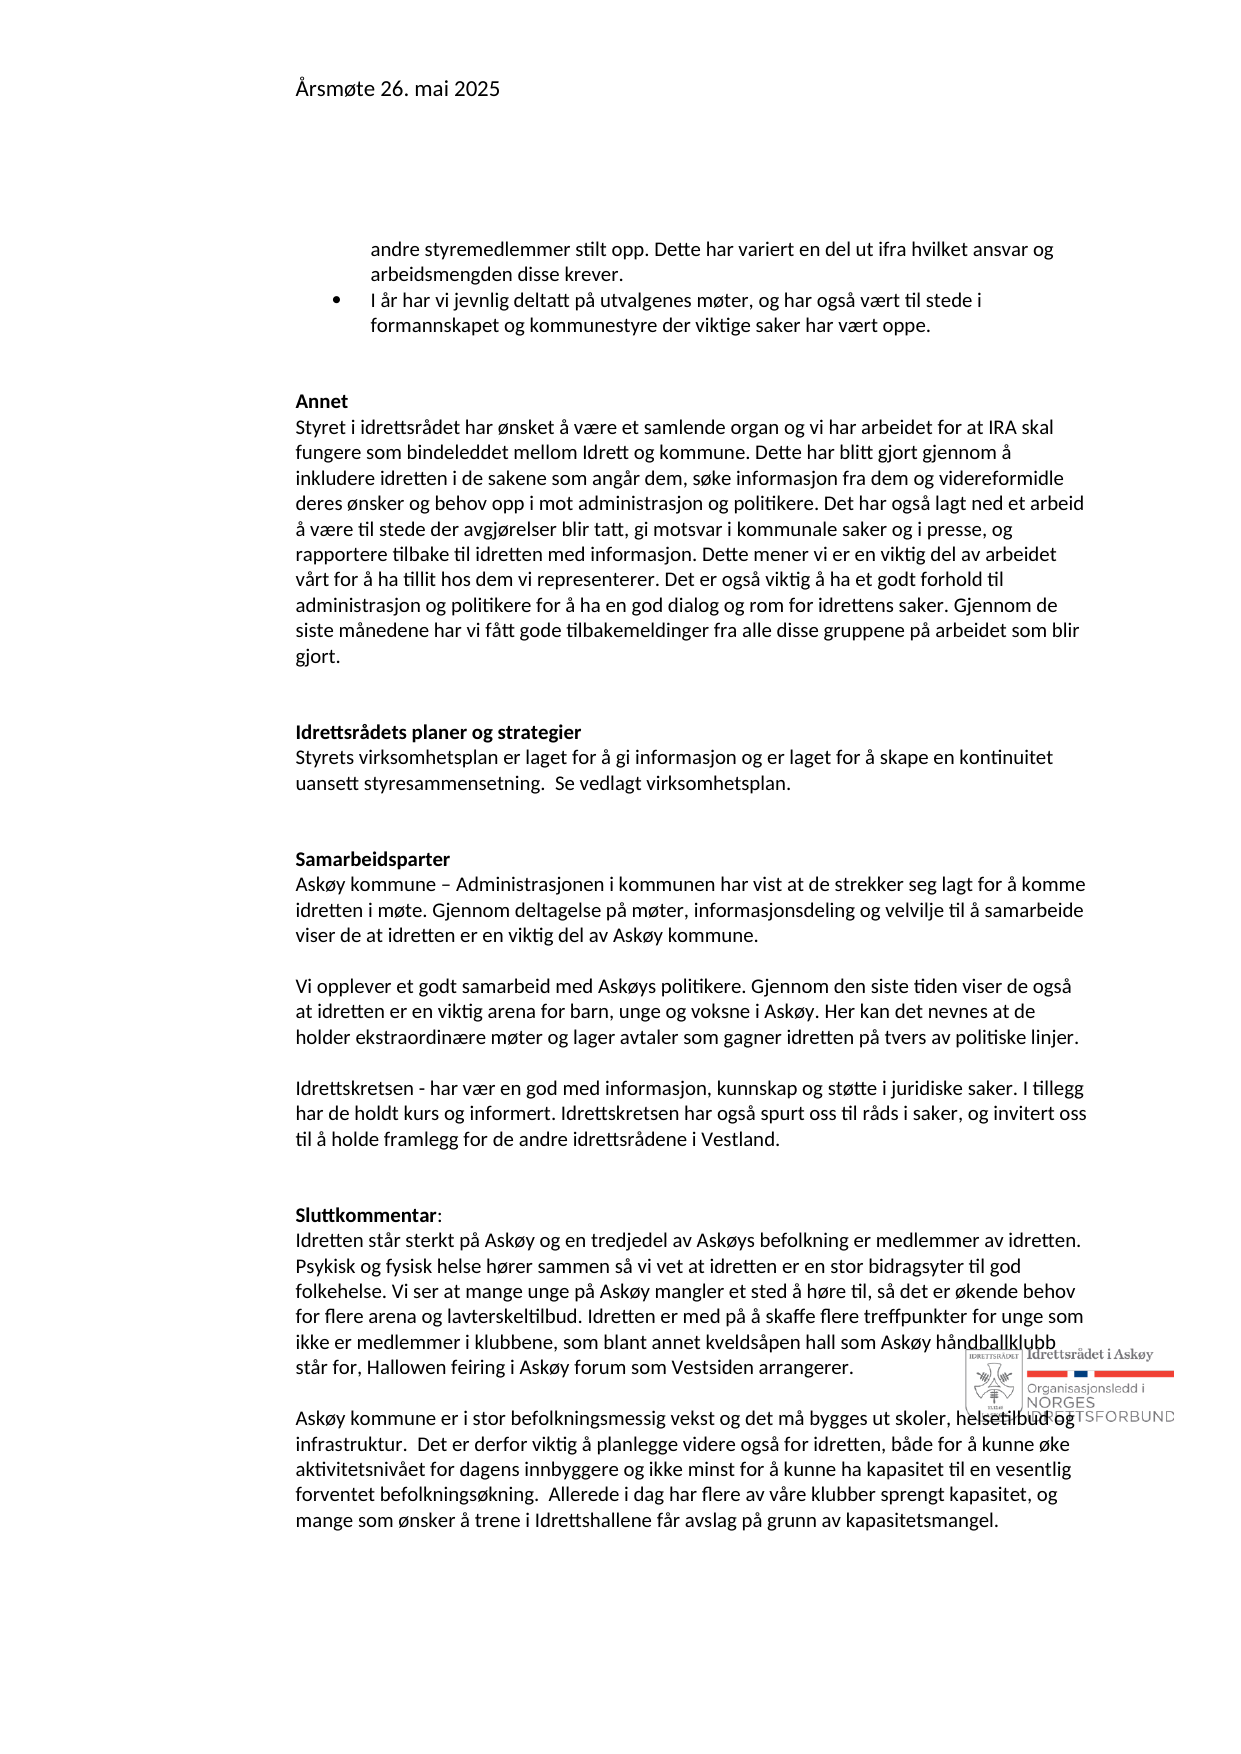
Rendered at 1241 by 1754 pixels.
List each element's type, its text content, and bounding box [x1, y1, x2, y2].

text Askøy kommune er i stor befolkningsmessig vekst og det må bygges ut skoler, helsetilbud og infrastruktur. Det er derfor viktig å planlegge videre også for idretten, både for å kunne øke aktivitetsnivået for dagens innbyggere og ikke minst for å kunne ha kapasitet til en vesentlig forventet befolkningsøkning. Allerede i dag har flere av våre klubber sprengt kapasitet, og mange som ønsker å trene i Idrettshallene får avslag på grunn av kapasitetsmangel. [295, 1405, 1092, 1532]
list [333, 236, 1092, 287]
text Idretten står sterkt på Askøy og en tredjedel av Askøys befolkning er medlemmer av idretten. [295, 1227, 1092, 1253]
text Idrettskretsen - har vær en god med informasjon, kunnskap og støtte i juridiske saker. I tillegg har de holdt kurs og informert. Idrettskretsen har også spurt oss til råds i saker, og invitert oss til å holde framlegg for de andre idrettsrådene i Vestland. [295, 1075, 1092, 1151]
text Idrettsrådets planer og strategier [295, 719, 1092, 744]
picture [963, 1346, 1174, 1423]
text Askøy kommune – Administrasjonen i kommunen har vist at de strekker seg lagt for å komme idretten i møte. Gjennom deltagelse på møter, informasjonsdeling og velvilje til å samarbeide viser de at idretten er en viktig del av Askøy kommune. [295, 872, 1092, 948]
text Samarbeidsparter [295, 846, 1092, 872]
text Styret i idrettsrådet har ønsket å være et samlende organ og vi har arbeidet for at IRA skal fungere som bindeleddet mellom Idrett og kommune. Dette har blitt gjort gjennom å inkludere idretten i de sakene som angår dem, søke informasjon fra dem og videreformidle deres ønsker og behov opp i mot administrasjon og politikere. Det har også lagt ned et arbeid å være til stede der avgjørelser blir tatt, gi motsvar i kommunale saker og i presse, og rapportere tilbake til idretten med informasjon. Dette mener vi er en viktig del av arbeidet vårt for å ha tillit hos dem vi representerer. Det er også viktig å ha et godt forhold til administrasjon og politikere for å ha en god dialog og rom for idrettens saker. Gjennom de siste månedene har vi fått gode tilbakemeldinger fra alle disse gruppene på arbeidet som blir gjort. [295, 414, 1092, 668]
text Psykisk og fysisk helse hører sammen så vi vet at idretten er en stor bidragsyter til god folkehelse. Vi ser at mange unge på Askøy mangler et sted å høre til, så det er økende behov for flere arena og lavterskeltilbud. Idretten er med på å skaffe flere treffpunkter for unge som ikke er medlemmer i klubbene, som blant annet kveldsåpen hall som Askøy håndballklubb står for, Hallowen feiring i Askøy forum som Vestsiden arrangerer. [295, 1253, 1092, 1380]
text Styrets virksomhetsplan er laget for å gi informasjon og er laget for å skape en kontinuitet uansett styresammensetning. Se vedlagt virksomhetsplan. [295, 744, 1092, 795]
list I år har vi jevnlig deltatt på utvalgenes møter, og har også vært til stede i formannskapet og kommunestyre der viktige saker har vært oppe. [333, 287, 1092, 338]
text Sluttkommentar: [295, 1202, 1092, 1227]
text Annet [295, 389, 1092, 414]
text Vi opplever et godt samarbeid med Askøys politikere. Gjennom den siste tiden viser de også at idretten er en viktig arena for barn, unge og voksne i Askøy. Her kan det nevnes at de holder ekstraordinære møter og lager avtaler som gagner idretten på tvers av politiske linjer. [295, 973, 1092, 1049]
